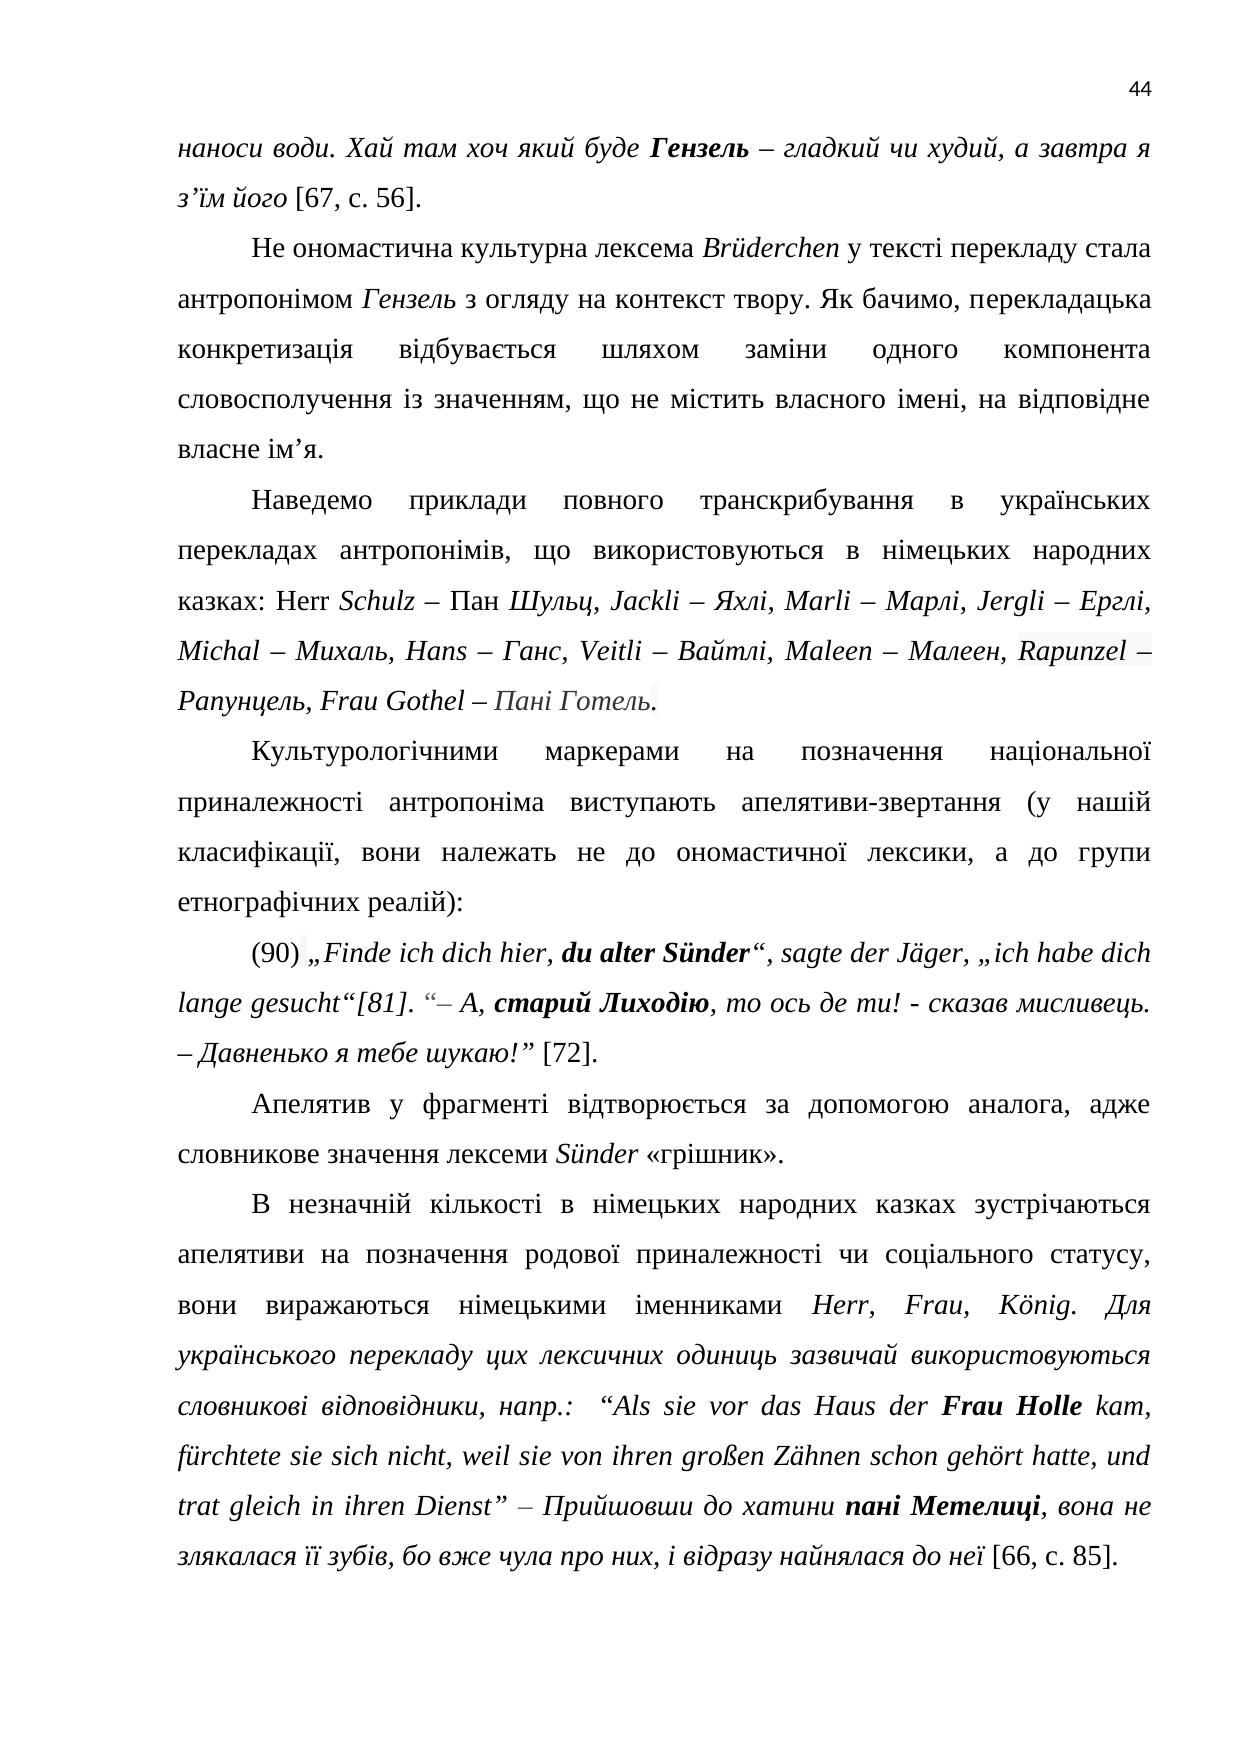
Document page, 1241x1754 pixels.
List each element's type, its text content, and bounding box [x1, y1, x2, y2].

text Апелятив у фрагменті відтворюється за допомогою аналога, адже словникове значення лексеми Sünder «грішник». [177, 1086, 1152, 1169]
text Культурологічними маркерами на позначення національної приналежності антропоніма виступають апелятиви-звертання (у нашій класифікації, вони належать не до ономастичної лексики, а до групи етнографічних реалій): [177, 733, 1152, 918]
text (90) „Finde ich dich hier, du alter Sünder“, sagte der Jäger, „ich habe dich lange gesucht“[81]. “– А, старий Лиходію, то ось де ти! - сказав мисливець. – Давненько я тебе шукаю!” [72]. [177, 935, 1152, 1069]
text Не ономастична культурна лексема Brüderchen у тексті перекладу стала антропонімом Гензель з огляду на контекст твору. Як бачимо, перекладацька конкретизація відбувається шляхом заміни одного компонента словосполучення із значенням, що не містить власного імені, на відповідне власне ім’я. [177, 230, 1152, 465]
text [177, 130, 1152, 214]
text Наведемо приклади повного транскрибування в українських перекладах антропонімів, що використовуються в німецьких народних казках: Herr Schulz – Пан Шульц, Jackli – Яхлі, Marli – Марлі, Jergli – Ерглі, Michal – Михаль, Hans – Ганс, Veitli – Вайтлі, Maleen – Малеен, Rapunzel – Рапунцель, Frau Gothel – Пані Готель. [177, 482, 1152, 717]
text В незначній кількості в німецьких народних казках зустрічаються апелятиви на позначення родової приналежності чи соціального статусу, вони виражаються німецькими іменниками Herr, Frau, König. Для українського перекладу цих лексичних одиниць зазвичай використовуються словникові відповідники, напр.: “Als sie vor das Haus der Frau Holle kam, fürchtete sie sich nicht, weil sie von ihren großen Zähnen schon gehört hatte, und trat gleich in ihren Dienst” – Прийшовши до хатини пані Метелиці, вона не злякалася її зубів, бо вже чула про них, і відразу найнялася до неї [66, c. 85]. [177, 1186, 1152, 1572]
